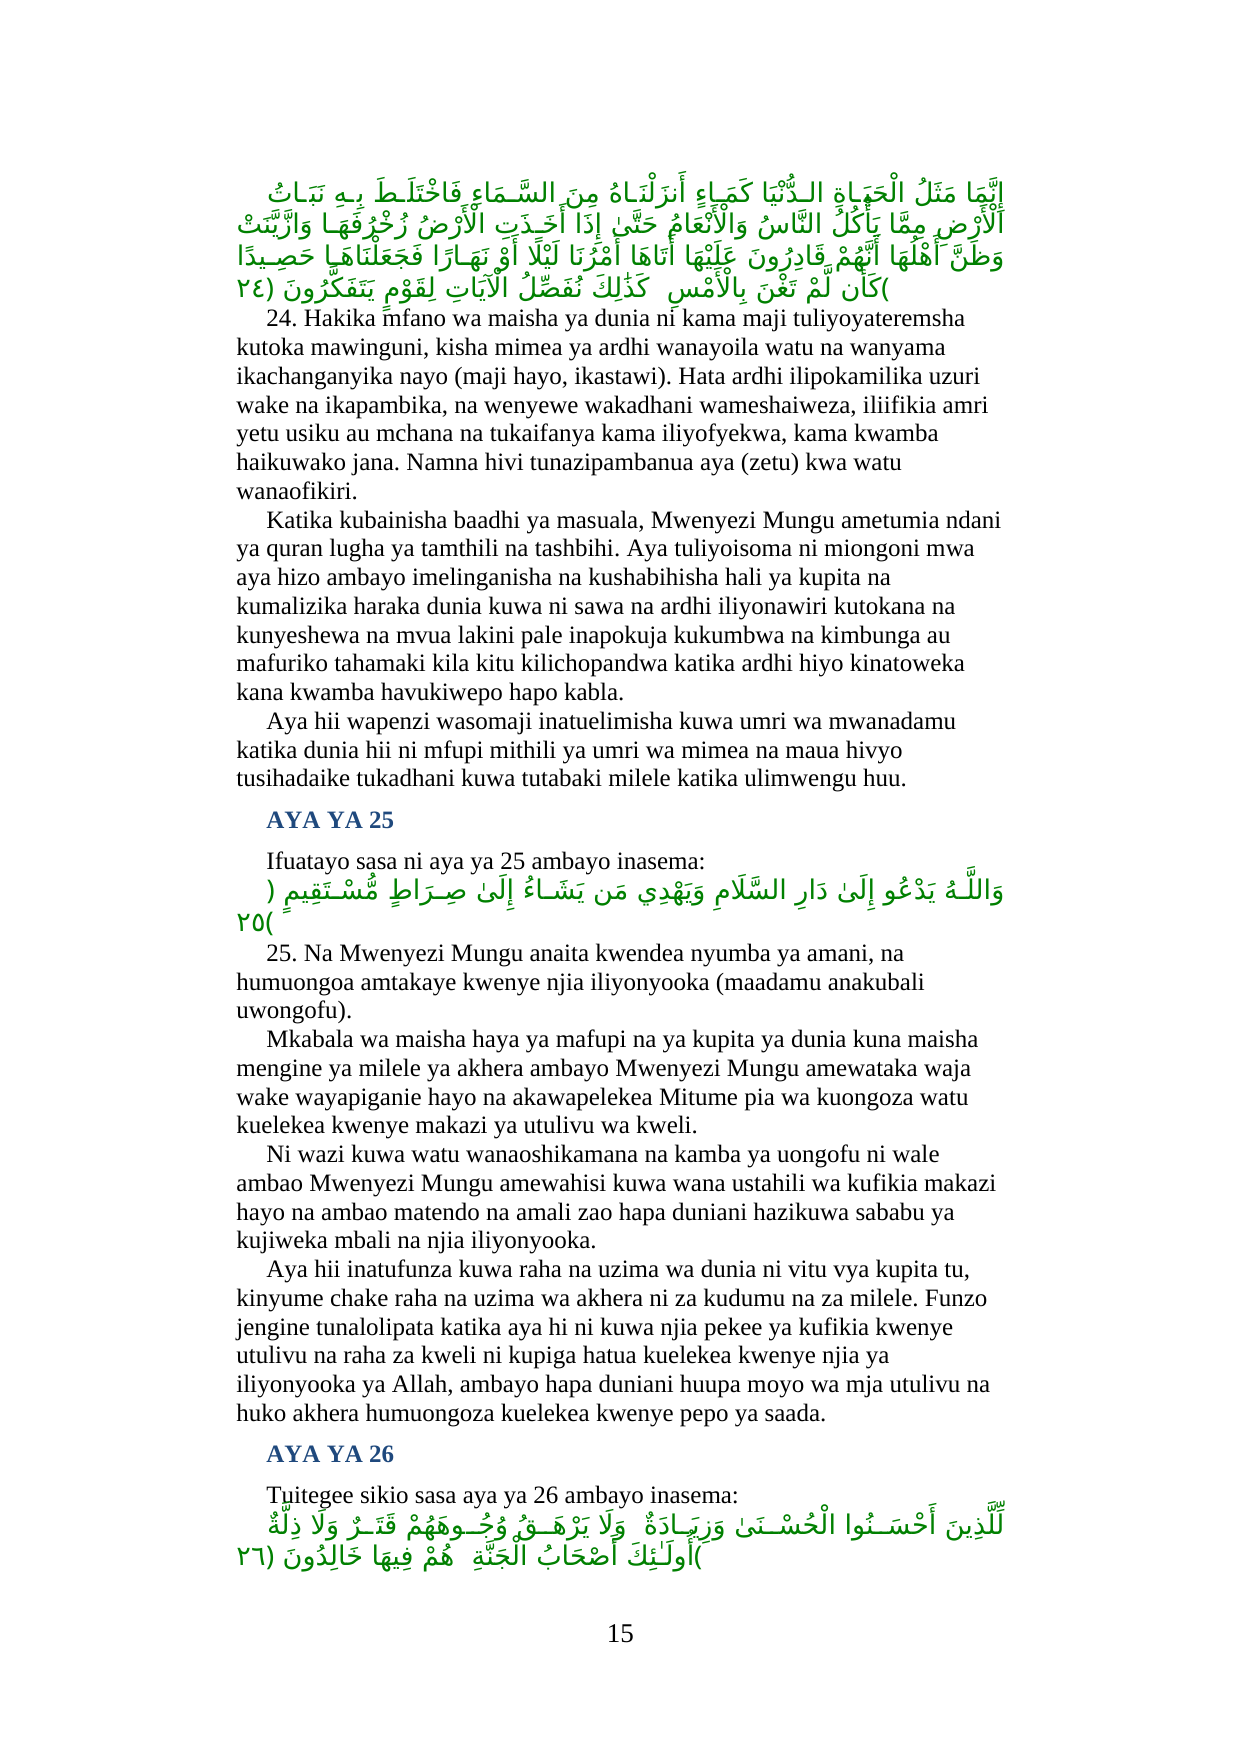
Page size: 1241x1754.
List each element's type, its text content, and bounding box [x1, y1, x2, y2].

subtitle AYA YA 26 [236, 1439, 1004, 1468]
text وَاللَّـهُ يَدْعُو إِلَىٰ دَارِ السَّلَامِ وَيَهْدِي مَن يَشَاءُ إِلَىٰ صِرَاطٍ مُّسْتَقِيمٍ ﴿٢٥﴾ [236, 875, 1004, 938]
subtitle AYA YA 25 [236, 805, 1004, 833]
text Katika kubainisha baadhi ya masuala, Mwenyezi Mungu ametumia ndani ya quran lugha ya tamthili na tashbihi. Aya tuliyoisoma ni miongoni mwa aya hizo ambayo imelinganisha na kushabihisha hali ya kupita na kumalizika haraka dunia kuwa ni sawa na ardhi iliyonawiri kutokana na kunyeshewa na mvua lakini pale inapokuja kukumbwa na kimbunga au mafuriko tahamaki kila kitu kilichopandwa katika ardhi hiyo kinatoweka kana kwamba havukiwepo hapo kabla. [236, 505, 1004, 706]
text Tuitegee sikio sasa aya ya 26 ambayo inasema: [236, 1480, 1004, 1509]
text Aya hii wapenzi wasomaji inatuelimisha kuwa umri wa mwanadamu katika dunia hii ni mfupi mithili ya umri wa mimea na maua hivyo tusihadaike tukadhani kuwa tutabaki milele katika ulimwengu huu. [236, 706, 1004, 792]
text Aya hii inatufunza kuwa raha na uzima wa dunia ni vitu vya kupita tu, kinyume chake raha na uzima wa akhera ni za kudumu na za milele. Funzo jengine tunalolipata katika aya hi ni kuwa njia pekee ya kufikia kwenye utulivu na raha za kweli ni kupiga hatua kuelekea kwenye njia ya iliyonyooka ya Allah, ambayo hapa duniani huupa moyo wa mja utulivu na huko akhera humuongoza kuelekea kwenye pepo ya saada. [236, 1254, 1004, 1427]
text Ni wazi kuwa watu wanaoshikamana na kamba ya uongofu ni wale ambao Mwenyezi Mungu amewahisi kuwa wana ustahili wa kufikia makazi hayo na ambao matendo na amali zao hapa duniani hazikuwa sababu ya kujiweka mbali na njia iliyonyooka. [236, 1139, 1004, 1254]
text Ifuatayo sasa ni aya ya 25 ambayo inasema: [236, 846, 1004, 875]
text إِنَّمَا مَثَلُ الْحَيَاةِ الدُّنْيَا كَمَاءٍ أَنزَلْنَاهُ مِنَ السَّمَاءِ فَاخْتَلَطَ بِهِ نَبَاتُ الْأَرْضِ مِمَّا يَأْكُلُ النَّاسُ وَالْأَنْعَامُ حَتَّىٰ إِذَا أَخَذَتِ الْأَرْضُ زُخْرُفَهَا وَازَّيَّنَتْ وَظَنَّ أَهْلُهَا أَنَّهُمْ قَادِرُونَ عَلَيْهَا أَتَاهَا أَمْرُنَا لَيْلًا أَوْ نَهَارًا فَجَعَلْنَاهَا حَصِيدًا كَأَن لَّمْ تَغْنَ بِالْأَمْسِ كَذَٰلِكَ نُفَصِّلُ الْآيَاتِ لِقَوْمٍ يَتَفَكَّرُونَ ﴿٢٤﴾ [236, 177, 1004, 303]
text لِّلَّذِينَ أَحْسَنُوا الْحُسْنَىٰ وَزِيَادَةٌ وَلَا يَرْهَقُ وُجُوهَهُمْ قَتَرٌ وَلَا ذِلَّةٌ أُولَـٰئِكَ أَصْحَابُ الْجَنَّةِ هُمْ فِيهَا خَالِدُونَ ﴿٢٦﴾ [236, 1509, 1004, 1572]
text 24. Hakika mfano wa maisha ya dunia ni kama maji tuliyoyateremsha kutoka mawinguni, kisha mimea ya ardhi wanayoila watu na wanyama ikachanganyika nayo (maji hayo, ikastawi). Hata ardhi ilipokamilika uzuri wake na ikapambika, na wenyewe wakadhani wameshaiweza, iliifikia amri yetu usiku au mchana na tukaifanya kama iliyofyekwa, kama kwamba haikuwako jana. Namna hivi tunazipambanua aya (zetu) kwa watu wanaofikiri. [236, 303, 1004, 505]
text Mkabala wa maisha haya ya mafupi na ya kupita ya dunia kuna maisha mengine ya milele ya akhera ambayo Mwenyezi Mungu amewataka waja wake wayapiganie hayo na akawapelekea Mitume pia wa kuongoza watu kuelekea kwenye makazi ya utulivu wa kweli. [236, 1024, 1004, 1139]
text 25. Na Mwenyezi Mungu anaita kwendea nyumba ya amani, na humuongoa amtakaye kwenye njia iliyonyooka (maadamu anakubali uwongofu). [236, 938, 1004, 1024]
